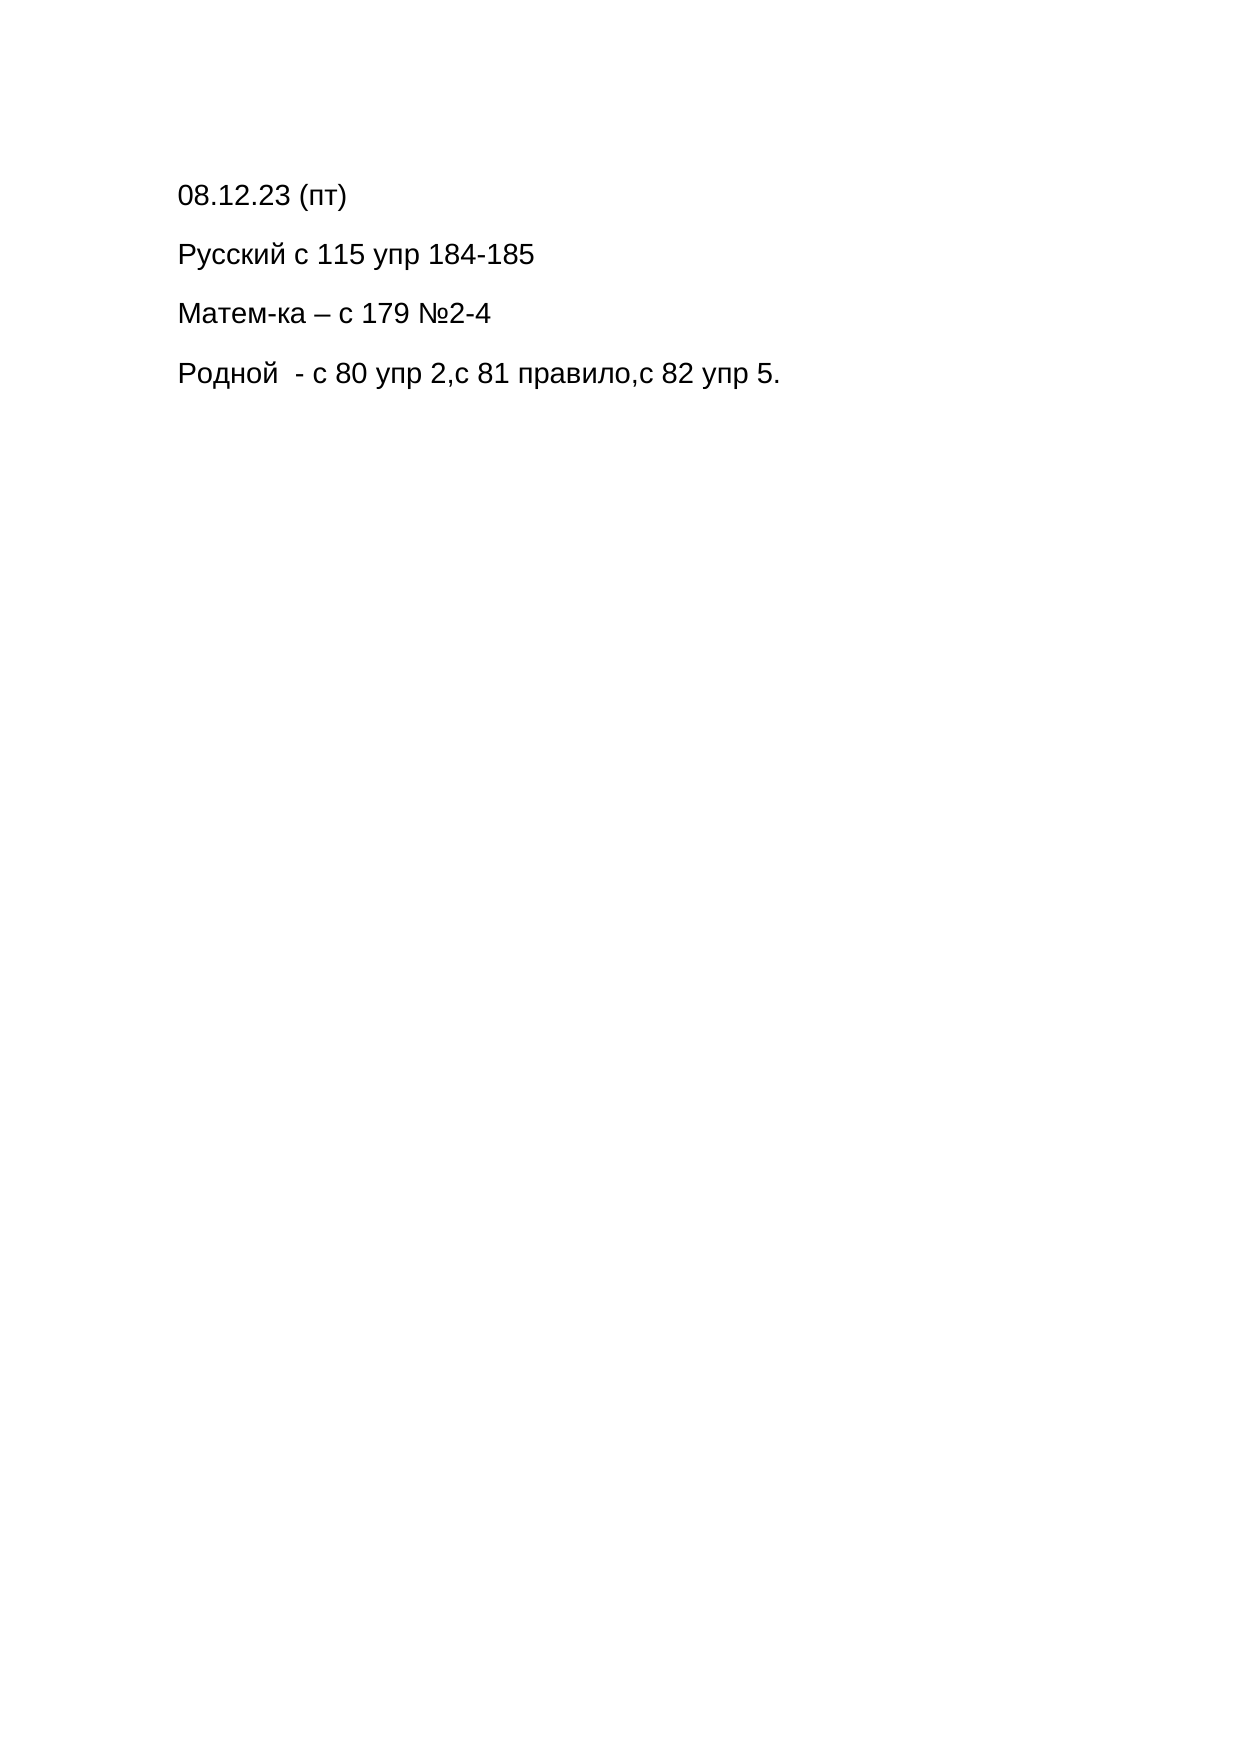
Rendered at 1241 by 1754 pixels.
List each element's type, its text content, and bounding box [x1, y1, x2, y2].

text Родной - с 80 упр 2,с 81 правило,с 82 упр 5. [177, 356, 1152, 389]
text Матем-ка – с 179 №2-4 [177, 296, 1152, 330]
text 08.12.23 (пт) [177, 177, 1152, 211]
text Русский с 115 упр 184-185 [177, 237, 1152, 270]
